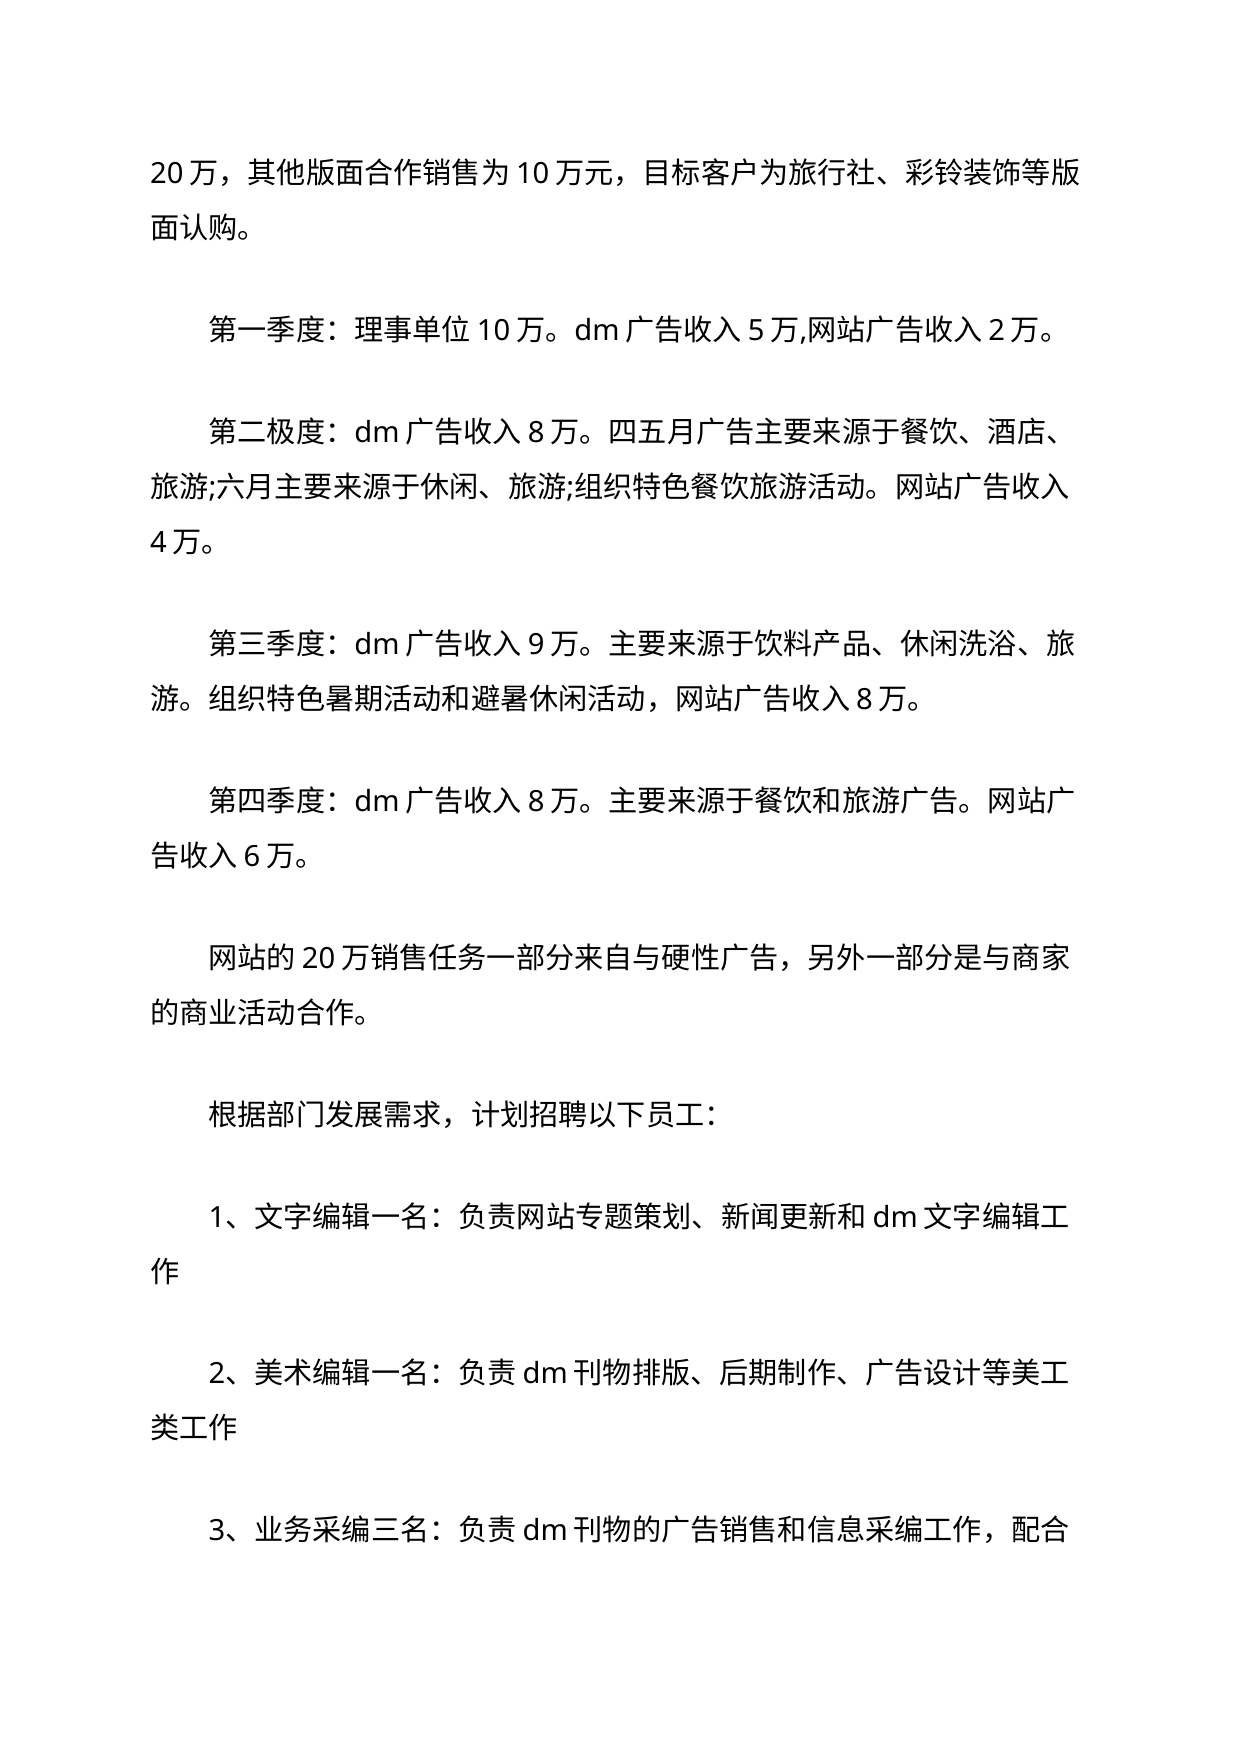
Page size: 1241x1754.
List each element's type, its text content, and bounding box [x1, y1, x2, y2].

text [150, 1507, 1090, 1549]
text 第一季度：理事单位10万。dm广告收入5万,网站广告收入2万。 [150, 307, 1090, 349]
text 2、美术编辑一名：负责dm刊物排版、后期制作、广告设计等美工类工作 [150, 1350, 1090, 1447]
text 根据部门发展需求，计划招聘以下员工： [150, 1091, 1090, 1134]
text 第二极度：dm广告收入8万。四五月广告主要来源于餐饮、酒店、旅游;六月主要来源于休闲、旅游;组织特色餐饮旅游活动。网站广告收入4万。 [150, 409, 1090, 561]
text 第三季度：dm广告收入9万。主要来源于饮料产品、休闲洗浴、旅游。组织特色暑期活动和避暑休闲活动，网站广告收入8万。 [150, 621, 1090, 718]
text 第四季度：dm广告收入8万。主要来源于餐饮和旅游广告。网站广告收入6万。 [150, 778, 1090, 875]
text 1、文字编辑一名：负责网站专题策划、新闻更新和dm文字编辑工作 [150, 1193, 1090, 1291]
text 网站的20万销售任务一部分来自与硬性广告，另外一部分是与商家的商业活动合作。 [150, 935, 1090, 1032]
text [150, 150, 1090, 247]
